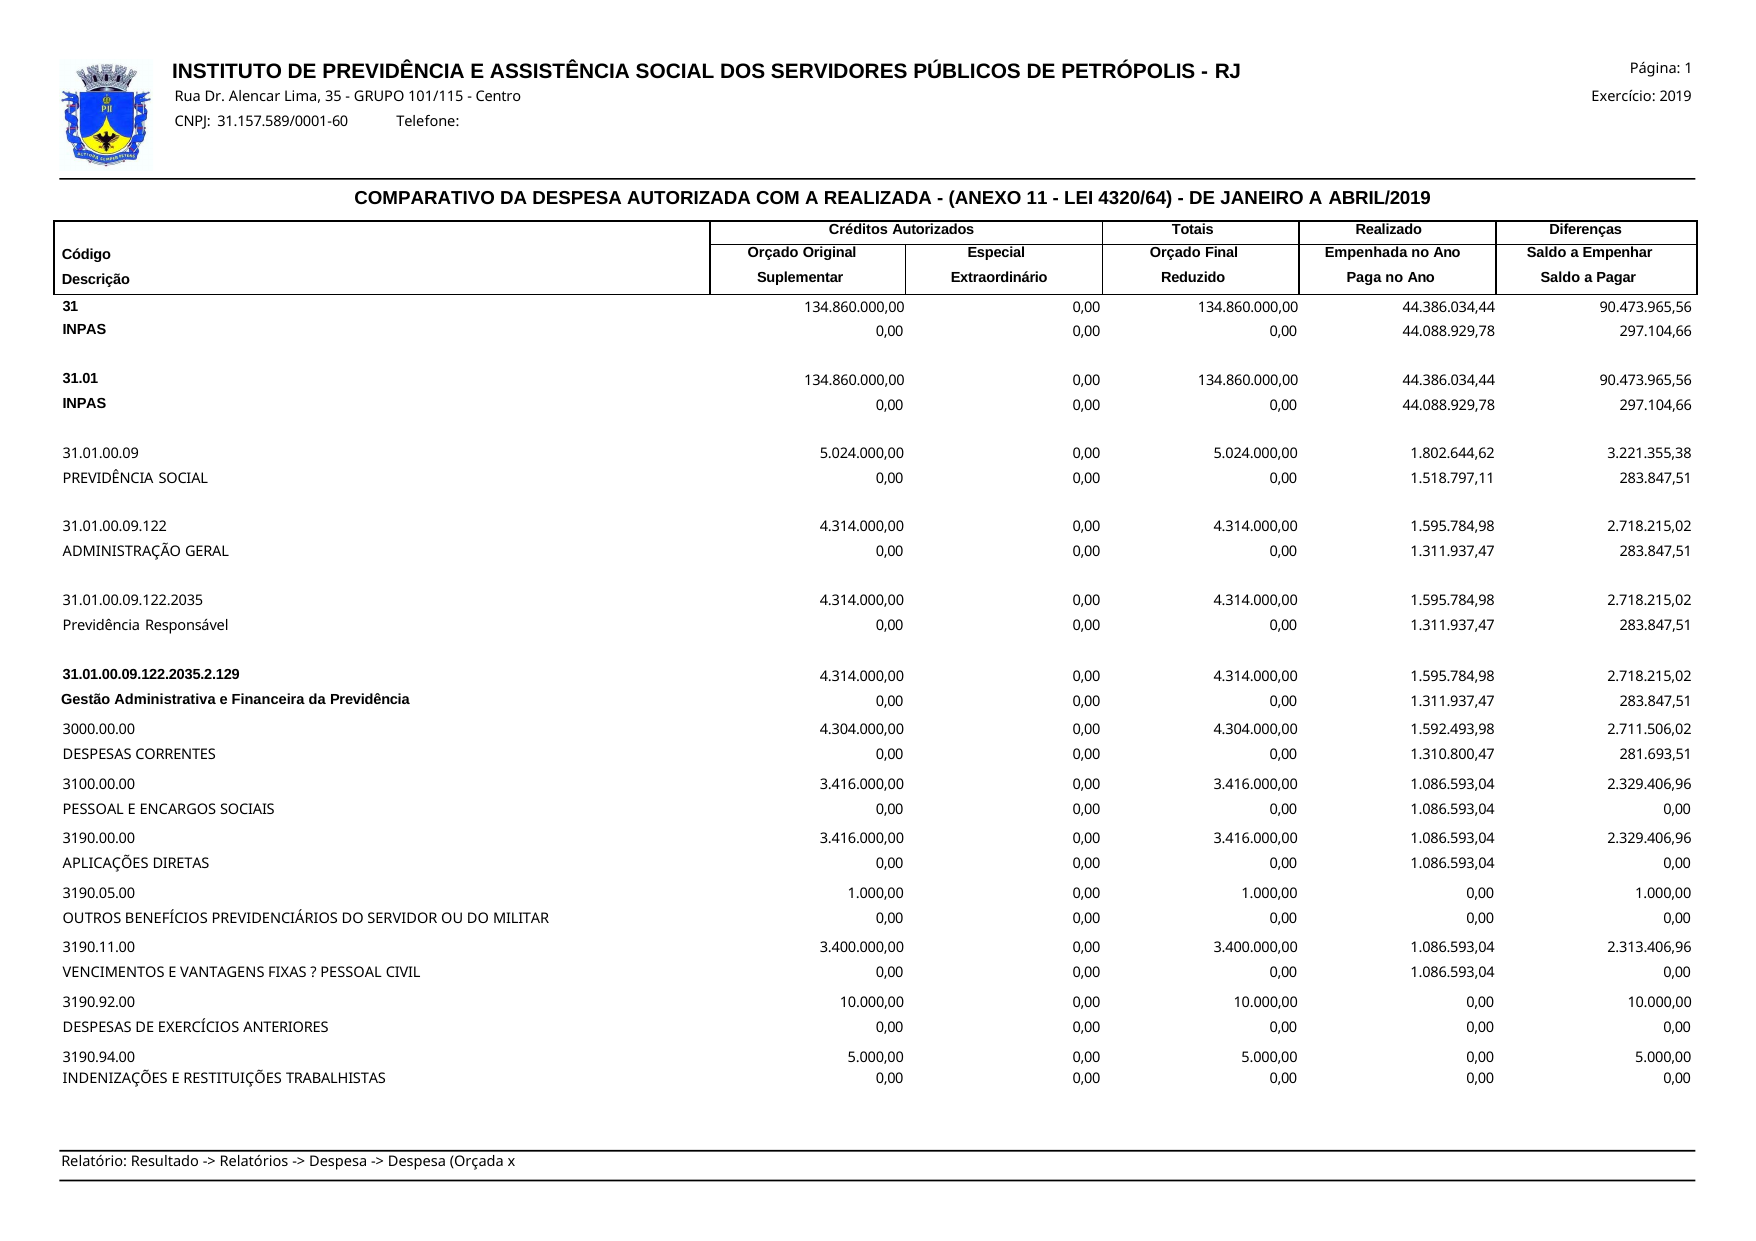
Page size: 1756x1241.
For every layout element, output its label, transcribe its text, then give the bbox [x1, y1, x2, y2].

table_cell 4.314.000,00 [710, 649, 905, 687]
table_cell 44.088.929,78 [1299, 317, 1496, 354]
table_cell 5.000,00 [710, 1040, 905, 1067]
table_cell 0,00 [1103, 537, 1299, 574]
table_cell 0,00 [1299, 986, 1496, 1013]
table_cell DESPESAS CORRENTES [54, 740, 710, 767]
table_cell 0,00 [710, 1013, 905, 1040]
table_cell 0,00 [1496, 1068, 1697, 1088]
table_cell 0,00 [1103, 687, 1299, 713]
table_cell 0,00 [710, 740, 905, 767]
table_cell 0,00 [905, 714, 1102, 740]
table_cell PREVIDÊNCIA SOCIAL [54, 464, 710, 500]
table_cell 5.024.000,00 [1103, 427, 1299, 464]
table_cell 31.01.00.09.122 [54, 500, 710, 537]
table_cell 90.473.965,56 [1496, 354, 1697, 390]
table_cell 1.595.784,98 [1299, 500, 1496, 537]
table_cell 0,00 [1299, 1040, 1496, 1067]
table_cell 0,00 [710, 795, 905, 822]
table_cell 1.595.784,98 [1299, 574, 1496, 610]
table_cell 1.000,00 [1496, 876, 1697, 904]
table_cell 0,00 [905, 904, 1102, 931]
table_cell 1.086.593,04 [1299, 849, 1496, 876]
table_cell 1.086.593,04 [1299, 822, 1496, 849]
table_cell 4.314.000,00 [710, 574, 905, 610]
table_cell DESPESAS DE EXERCÍCIOS ANTERIORES [54, 1013, 710, 1040]
table_cell INPAS [54, 317, 710, 354]
table_cell 0,00 [1103, 610, 1299, 649]
table_cell 1.086.593,04 [1299, 958, 1496, 986]
table_cell INDENIZAÇÕES E RESTITUIÇÕES TRABALHISTAS [54, 1068, 710, 1088]
table_cell 0,00 [710, 687, 905, 713]
text COMPARATIVO DA DESPESA AUTORIZADA COM A REALIZADA - (ANEXO 11 - LEI 4320/64) - DE JANEIRO A ABRIL/2019 [74, 187, 1711, 209]
table_cell Previdência Responsável [54, 610, 710, 649]
table_cell Saldo a Empenhar Saldo a Pagar [1497, 245, 1696, 294]
table_cell 3.400.000,00 [1103, 931, 1299, 958]
table_cell 2.718.215,02 [1496, 574, 1697, 610]
table_cell 0,00 [1103, 317, 1299, 354]
table_cell 0,00 [905, 767, 1102, 794]
table_cell 281.693,51 [1496, 740, 1697, 767]
table_cell 1.311.937,47 [1299, 687, 1496, 713]
table_cell Especial Extraordinário [906, 245, 1102, 294]
table_cell 0,00 [1496, 958, 1697, 986]
table_cell 0,00 [710, 904, 905, 931]
table_cell 10.000,00 [710, 986, 905, 1013]
table_cell 31 [54, 295, 710, 317]
table_cell 4.304.000,00 [1103, 714, 1299, 740]
table_cell 5.024.000,00 [710, 427, 905, 464]
table_cell 0,00 [1496, 849, 1697, 876]
table_cell 1.518.797,11 [1299, 464, 1496, 500]
table_cell 0,00 [1299, 876, 1496, 904]
table_cell 0,00 [1103, 795, 1299, 822]
table_cell 2.313.406,96 [1496, 931, 1697, 958]
table_cell 2.718.215,02 [1496, 649, 1697, 687]
table_cell 0,00 [710, 1068, 905, 1088]
table_cell 3190.11.00 [54, 931, 710, 958]
table_header Totais [1103, 222, 1298, 244]
table_cell 0,00 [710, 390, 905, 427]
table_cell Orçado Final Reduzido [1103, 245, 1298, 294]
table_cell 4.304.000,00 [710, 714, 905, 740]
table_cell 1.086.593,04 [1299, 795, 1496, 822]
table_cell 4.314.000,00 [1103, 649, 1299, 687]
table_cell 44.386.034,44 [1299, 295, 1496, 317]
table_cell 4.314.000,00 [710, 500, 905, 537]
table_cell 0,00 [1496, 904, 1697, 931]
table_header Realizado [1300, 222, 1495, 244]
table_cell 31.01 [54, 354, 710, 390]
table_cell OUTROS BENEFÍCIOS PREVIDENCIÁRIOS DO SERVIDOR OU DO MILITAR [54, 904, 710, 931]
table_cell 4.314.000,00 [1103, 574, 1299, 610]
table_cell 5.000,00 [1103, 1040, 1299, 1067]
table_cell 3.416.000,00 [1103, 822, 1299, 849]
table_cell 2.329.406,96 [1496, 822, 1697, 849]
table_cell 0,00 [905, 295, 1102, 317]
table_cell APLICAÇÕES DIRETAS [54, 849, 710, 876]
table_cell 0,00 [1496, 1013, 1697, 1040]
table_cell 134.860.000,00 [710, 295, 905, 317]
table_cell 0,00 [905, 1013, 1102, 1040]
table_cell 1.000,00 [1103, 876, 1299, 904]
table_cell ADMINISTRAÇÃO GERAL [54, 537, 710, 574]
table_cell 0,00 [710, 958, 905, 986]
table_cell 3190.00.00 [54, 822, 710, 849]
table_cell 1.086.593,04 [1299, 767, 1496, 794]
table_cell 31.01.00.09.122.2035 [54, 574, 710, 610]
table_cell 0,00 [905, 986, 1102, 1013]
table_cell 1.310.800,47 [1299, 740, 1496, 767]
table_cell 1.086.593,04 [1299, 931, 1496, 958]
table_cell 0,00 [905, 687, 1102, 713]
table_cell 1.311.937,47 [1299, 537, 1496, 574]
table_cell 0,00 [905, 574, 1102, 610]
table_cell 31.01.00.09.122.2035.2.129 [54, 649, 710, 687]
table_cell 0,00 [905, 537, 1102, 574]
table_cell 10.000,00 [1103, 986, 1299, 1013]
table_cell 3190.05.00 [54, 876, 710, 904]
table_cell 0,00 [905, 354, 1102, 390]
table_cell 1.000,00 [710, 876, 905, 904]
table_cell 0,00 [905, 500, 1102, 537]
table_cell 1.311.937,47 [1299, 610, 1496, 649]
table_cell INPAS [54, 390, 710, 427]
table_cell 3.400.000,00 [710, 931, 905, 958]
table_cell 3.416.000,00 [710, 822, 905, 849]
table_cell 297.104,66 [1496, 390, 1697, 427]
table_cell 283.847,51 [1496, 464, 1697, 500]
table_cell 0,00 [905, 795, 1102, 822]
table_cell 0,00 [1103, 1013, 1299, 1040]
table_cell 134.860.000,00 [1103, 295, 1299, 317]
table_cell Empenhada no Ano Paga no Ano [1300, 245, 1495, 294]
table_cell 0,00 [1299, 904, 1496, 931]
table_cell 2.329.406,96 [1496, 767, 1697, 794]
table_cell 0,00 [905, 740, 1102, 767]
table_cell 2.711.506,02 [1496, 714, 1697, 740]
table_header Código Descrição [55, 222, 709, 294]
table_cell 0,00 [710, 610, 905, 649]
table_cell 0,00 [905, 1068, 1102, 1088]
table_cell 90.473.965,56 [1496, 295, 1697, 317]
table_cell 3.416.000,00 [710, 767, 905, 794]
table_cell 0,00 [905, 427, 1102, 464]
table_cell 44.386.034,44 [1299, 354, 1496, 390]
table_cell 3190.92.00 [54, 986, 710, 1013]
table_cell 0,00 [1103, 1068, 1299, 1088]
table_cell 0,00 [905, 876, 1102, 904]
table_cell 283.847,51 [1496, 610, 1697, 649]
table_cell 134.860.000,00 [1103, 354, 1299, 390]
table_cell 0,00 [1496, 795, 1697, 822]
table_cell 0,00 [1103, 849, 1299, 876]
table_cell 0,00 [710, 849, 905, 876]
table_cell 44.088.929,78 [1299, 390, 1496, 427]
table_cell 0,00 [1103, 904, 1299, 931]
table_header Diferenças [1497, 222, 1696, 244]
table_cell 283.847,51 [1496, 687, 1697, 713]
table_cell 2.718.215,02 [1496, 500, 1697, 537]
table_cell 0,00 [905, 849, 1102, 876]
table_cell 1.802.644,62 [1299, 427, 1496, 464]
table_cell 3190.94.00 [54, 1040, 710, 1067]
table_cell 0,00 [905, 464, 1102, 500]
table_cell 0,00 [905, 390, 1102, 427]
table_cell 1.592.493,98 [1299, 714, 1496, 740]
table_cell 0,00 [1299, 1013, 1496, 1040]
table_cell 1.595.784,98 [1299, 649, 1496, 687]
table_cell 134.860.000,00 [710, 354, 905, 390]
table_cell 0,00 [1299, 1068, 1496, 1088]
table_header Créditos Autorizados [711, 222, 1102, 244]
table_cell 4.314.000,00 [1103, 500, 1299, 537]
table_cell PESSOAL E ENCARGOS SOCIAIS [54, 795, 710, 822]
table_cell 5.000,00 [1496, 1040, 1697, 1067]
table_cell 297.104,66 [1496, 317, 1697, 354]
table_cell 3000.00.00 [54, 714, 710, 740]
table_cell 3.221.355,38 [1496, 427, 1697, 464]
table_cell 0,00 [1103, 740, 1299, 767]
table_cell 0,00 [1103, 958, 1299, 986]
table_cell 0,00 [905, 822, 1102, 849]
table_cell 0,00 [710, 317, 905, 354]
table_cell 3100.00.00 [54, 767, 710, 794]
table_cell 0,00 [905, 649, 1102, 687]
table_cell Orçado Original Suplementar [711, 245, 905, 294]
picture [59, 59, 154, 171]
table_cell 0,00 [1103, 390, 1299, 427]
table_cell 0,00 [905, 610, 1102, 649]
table_cell 0,00 [905, 317, 1102, 354]
table_cell 283.847,51 [1496, 537, 1697, 574]
table_cell 0,00 [905, 931, 1102, 958]
table_cell 0,00 [1103, 464, 1299, 500]
table_cell 31.01.00.09 [54, 427, 710, 464]
table_cell 10.000,00 [1496, 986, 1697, 1013]
table_cell 0,00 [710, 537, 905, 574]
table_cell VENCIMENTOS E VANTAGENS FIXAS ? PESSOAL CIVIL [54, 958, 710, 986]
table_cell 0,00 [905, 1040, 1102, 1067]
table_cell 0,00 [905, 958, 1102, 986]
table_cell Gestão Administrativa e Financeira da Previdência [54, 687, 710, 713]
table_cell 3.416.000,00 [1103, 767, 1299, 794]
table_cell 0,00 [710, 464, 905, 500]
